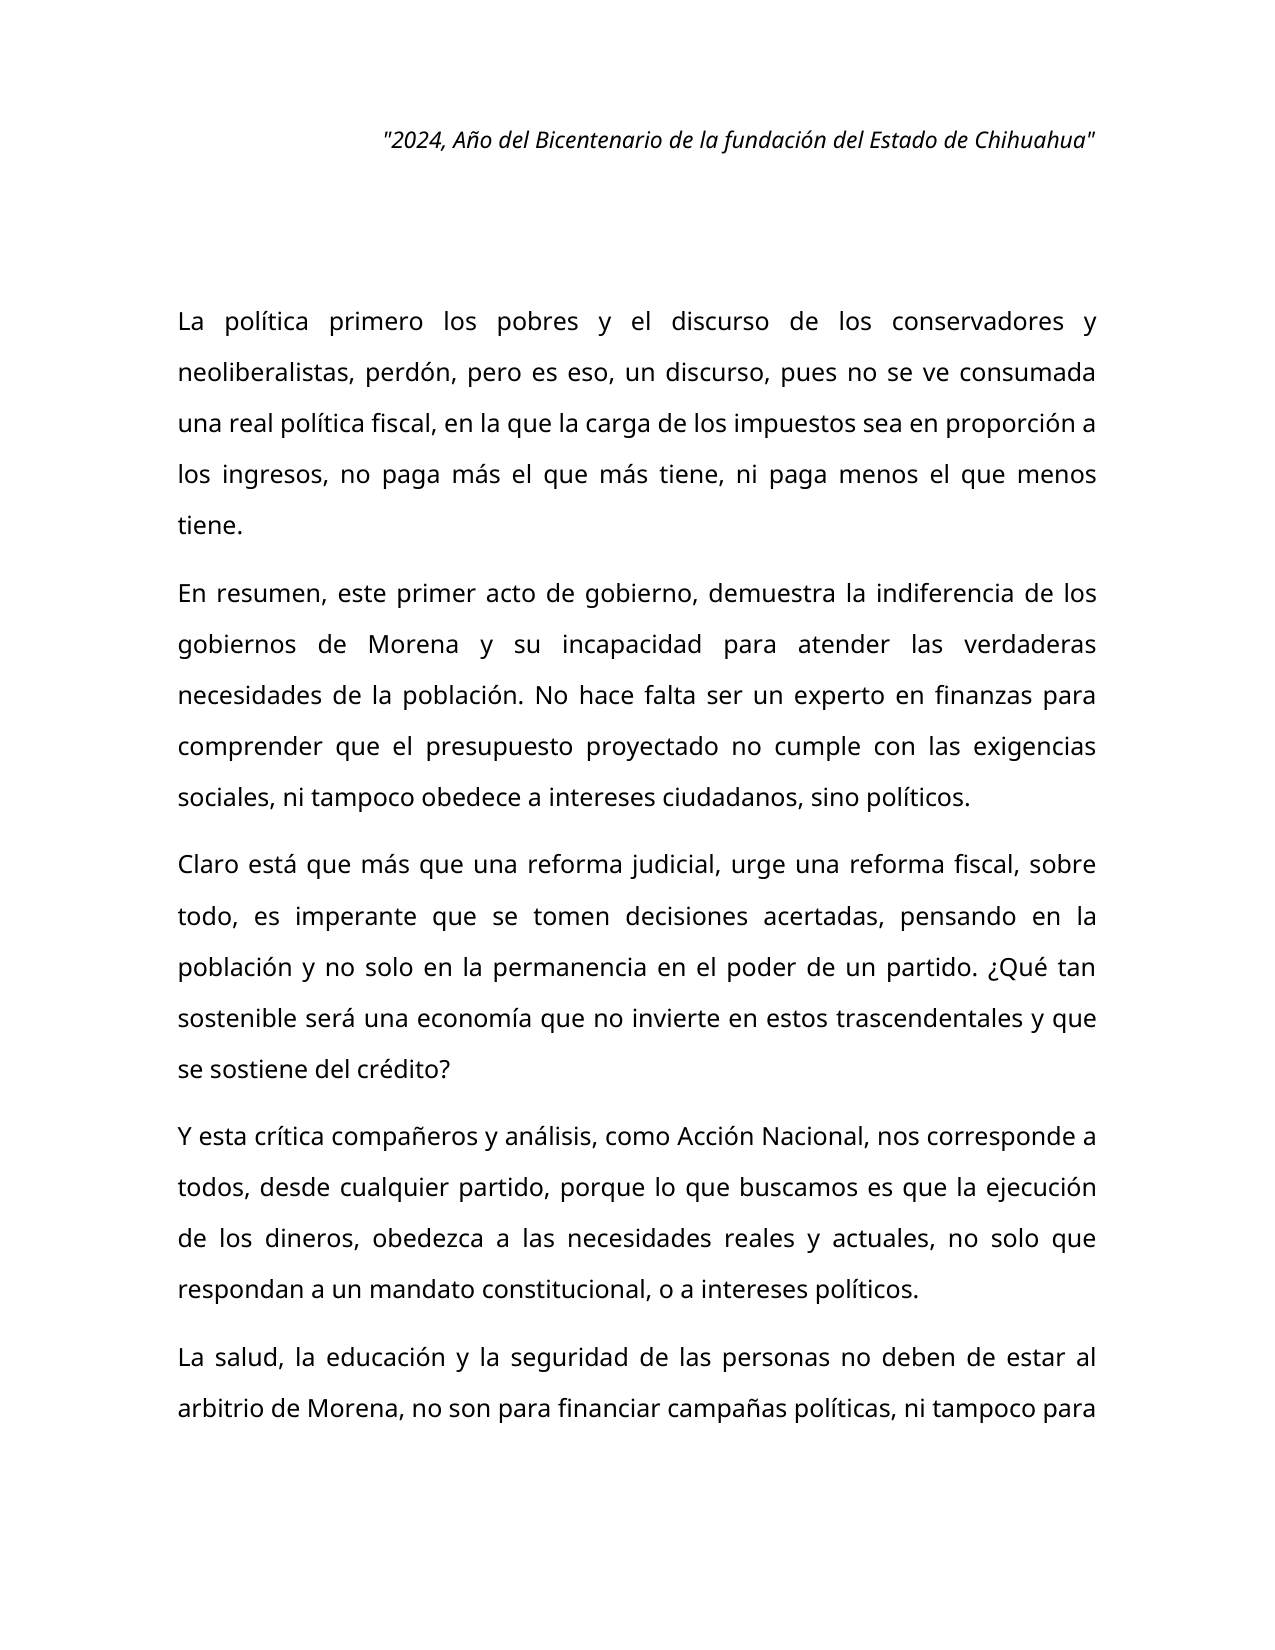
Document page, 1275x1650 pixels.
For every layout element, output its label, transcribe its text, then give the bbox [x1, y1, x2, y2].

text Claro está que más que una reforma judicial, urge una reforma fiscal, sobre todo, es imperante que se tomen decisiones acertadas, pensando en la población y no solo en la permanencia en el poder de un partido. ¿Qué tan sostenible será una economía que no invierte en estos trascendentales y que se sostiene del crédito? [177, 847, 1098, 1085]
text La política primero los pobres y el discurso de los conservadores y neoliberalistas, perdón, pero es eso, un discurso, pues no se ve consumada una real política fiscal, en la que la carga de los impuestos sea en proporción a los ingresos, no paga más el que más tiene, ni paga menos el que menos tiene. [177, 303, 1098, 542]
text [177, 1340, 1098, 1425]
text Y esta crítica compañeros y análisis, como Acción Nacional, nos corresponde a todos, desde cualquier partido, porque lo que buscamos es que la ejecución de los dineros, obedezca a las necesidades reales y actuales, no solo que respondan a un mandato constitucional, o a intereses políticos. [177, 1119, 1098, 1306]
text En resumen, este primer acto de gobierno, demuestra la indiferencia de los gobiernos de Morena y su incapacidad para atender las verdaderas necesidades de la población. No hace falta ser un experto en finanzas para comprender que el presupuesto proyectado no cumple con las exigencias sociales, ni tampoco obedece a intereses ciudadanos, sino políticos. [177, 575, 1098, 813]
